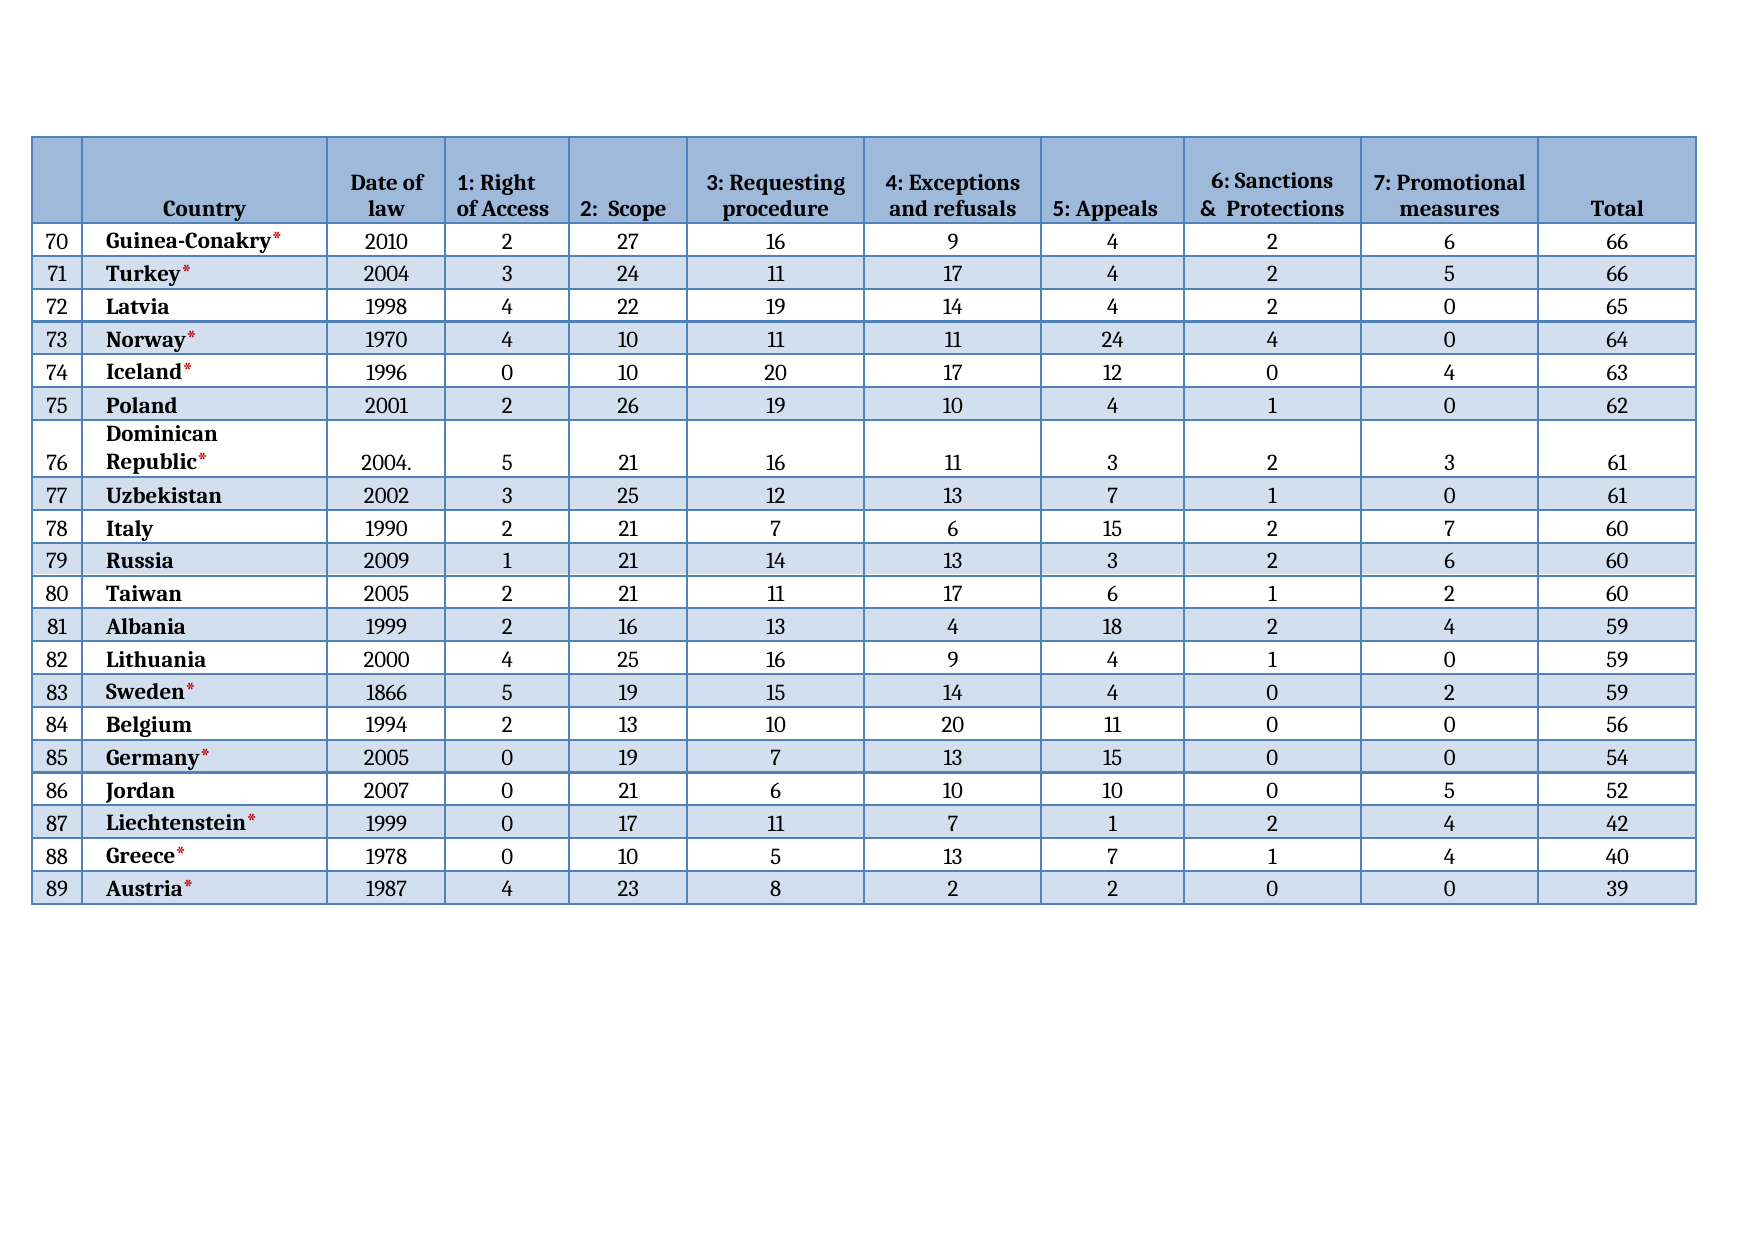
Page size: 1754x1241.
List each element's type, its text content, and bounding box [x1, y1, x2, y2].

table_cell 13 [688, 609, 863, 640]
table_cell 4 [1042, 675, 1183, 706]
table_cell Jordan [83, 774, 326, 804]
table_cell 10 [1042, 774, 1183, 804]
table_cell 0 [1185, 355, 1360, 386]
table_cell 0 [446, 741, 568, 771]
table_cell 4 [1362, 806, 1537, 837]
table_cell 13 [865, 741, 1040, 771]
table_cell 1999 [328, 806, 444, 837]
table_cell Dominican Republic* [83, 421, 326, 476]
table_cell 22 [570, 290, 686, 320]
table_cell 6 [1042, 577, 1183, 607]
table_cell 3: Requesting procedure [688, 138, 863, 222]
table_cell 79 [33, 544, 81, 574]
table_cell 21 [570, 511, 686, 542]
table_cell 26 [570, 388, 686, 419]
table_cell 1998 [328, 290, 444, 320]
table_cell 56 [1539, 708, 1695, 738]
table_cell Country [83, 138, 326, 222]
table_cell 13 [865, 839, 1040, 870]
table_cell 0 [446, 839, 568, 870]
table_cell 11 [688, 577, 863, 607]
table_cell 74 [33, 355, 81, 386]
table_cell 63 [1539, 355, 1695, 386]
table_cell 1 [1185, 577, 1360, 607]
table_cell 2 [446, 224, 568, 255]
table_cell Sweden* [83, 675, 326, 706]
table_cell 59 [1539, 642, 1695, 673]
table_cell 2005 [328, 741, 444, 771]
table_cell 2009 [328, 544, 444, 574]
table_cell 1970 [328, 323, 444, 353]
table_cell 2 [446, 708, 568, 738]
table_cell 2 [1362, 577, 1537, 607]
table_cell 85 [33, 741, 81, 771]
table_cell 2 [1362, 675, 1537, 706]
table_cell 11 [688, 806, 863, 837]
table_cell 2000 [328, 642, 444, 673]
table_cell 0 [1362, 478, 1537, 509]
table_cell Lithuania [83, 642, 326, 673]
table_cell 4 [1042, 224, 1183, 255]
table_cell 2 [1042, 872, 1183, 903]
table_cell 15 [688, 675, 863, 706]
table_cell 5 [446, 421, 568, 476]
table_cell 2 [1185, 257, 1360, 288]
table_cell 27 [570, 224, 686, 255]
table_cell 88 [33, 839, 81, 870]
table_cell Austria* [83, 872, 326, 903]
table_cell Turkey* [83, 257, 326, 288]
table_cell 12 [688, 478, 863, 509]
table_cell 16 [688, 421, 863, 476]
table_cell 12 [1042, 355, 1183, 386]
table_cell 61 [1539, 478, 1695, 509]
table_cell 2 [446, 511, 568, 542]
table_cell Germany* [83, 741, 326, 771]
table_cell Total [1539, 138, 1695, 222]
table_cell 2007 [328, 774, 444, 804]
table_cell 2 [865, 872, 1040, 903]
table_cell Belgium [83, 708, 326, 738]
table_cell 40 [1539, 839, 1695, 870]
table_cell 1996 [328, 355, 444, 386]
table_cell 1987 [328, 872, 444, 903]
table_cell 25 [570, 478, 686, 509]
table_cell 23 [570, 872, 686, 903]
table_cell 39 [1539, 872, 1695, 903]
table_cell 4 [1362, 355, 1537, 386]
table_cell 61 [1539, 421, 1695, 476]
table_cell 2010 [328, 224, 444, 255]
table_cell 15 [1042, 511, 1183, 542]
table_cell 0 [1362, 323, 1537, 353]
table_cell 9 [865, 224, 1040, 255]
table_cell 11 [688, 323, 863, 353]
table_cell 2 [446, 609, 568, 640]
table_cell 4 [1042, 642, 1183, 673]
table_cell 4 [865, 609, 1040, 640]
table_cell 1 [446, 544, 568, 574]
table_cell 77 [33, 478, 81, 509]
table_cell 72 [33, 290, 81, 320]
table_cell 11 [688, 257, 863, 288]
table_cell 2004 [328, 257, 444, 288]
table_cell 16 [688, 642, 863, 673]
table_cell 19 [688, 388, 863, 419]
table_cell Norway* [83, 323, 326, 353]
table_cell 20 [688, 355, 863, 386]
table_cell 13 [865, 478, 1040, 509]
table_cell 19 [570, 675, 686, 706]
table_cell 6 [1362, 544, 1537, 574]
table_cell 10 [688, 708, 863, 738]
table_cell 13 [570, 708, 686, 738]
table_cell 76 [33, 421, 81, 476]
table_cell 4 [446, 290, 568, 320]
table_cell 7 [1042, 839, 1183, 870]
table_cell 5 [688, 839, 863, 870]
table_cell 2 [1185, 224, 1360, 255]
table_cell 7 [1362, 511, 1537, 542]
table_cell 10 [570, 323, 686, 353]
table_cell 1 [1185, 388, 1360, 419]
table_cell 73 [33, 323, 81, 353]
table_cell 21 [570, 774, 686, 804]
table_cell 14 [865, 675, 1040, 706]
table_cell 11 [865, 323, 1040, 353]
table_cell 59 [1539, 609, 1695, 640]
table_cell 18 [1042, 609, 1183, 640]
table_cell 84 [33, 708, 81, 738]
table_cell 86 [33, 774, 81, 804]
table_cell Russia [83, 544, 326, 574]
table_cell 19 [570, 741, 686, 771]
table_cell 4 [446, 872, 568, 903]
table_cell 0 [446, 355, 568, 386]
table_cell 6 [1362, 224, 1537, 255]
table_cell 66 [1539, 224, 1695, 255]
table_cell 0 [1362, 290, 1537, 320]
table_cell 71 [33, 257, 81, 288]
table_cell 1 [1185, 478, 1360, 509]
table_cell 3 [446, 478, 568, 509]
table_cell 0 [1185, 708, 1360, 738]
table_cell 2004. [328, 421, 444, 476]
table_cell 7 [1042, 478, 1183, 509]
table_cell 7 [688, 511, 863, 542]
table_cell 10 [865, 388, 1040, 419]
table_cell 4 [1042, 257, 1183, 288]
table_cell 2 [446, 577, 568, 607]
table_cell 5 [446, 675, 568, 706]
table_cell 4 [1185, 323, 1360, 353]
table_cell 17 [865, 257, 1040, 288]
table_cell 10 [570, 355, 686, 386]
table_cell Albania [83, 609, 326, 640]
table_cell 59 [1539, 675, 1695, 706]
table_cell 9 [865, 642, 1040, 673]
table_cell 82 [33, 642, 81, 673]
table_cell Latvia [83, 290, 326, 320]
table_cell 1 [1042, 806, 1183, 837]
table_cell 2: Scope [570, 138, 686, 222]
table_cell 0 [1185, 774, 1360, 804]
table_cell 24 [1042, 323, 1183, 353]
table_cell 2 [446, 388, 568, 419]
table_cell 1866 [328, 675, 444, 706]
table_cell 11 [865, 421, 1040, 476]
table_cell 11 [1042, 708, 1183, 738]
table_cell 4 [446, 323, 568, 353]
table_cell 17 [865, 577, 1040, 607]
table_cell 15 [1042, 741, 1183, 771]
table_cell Iceland* [83, 355, 326, 386]
table_cell 4 [1362, 839, 1537, 870]
table_cell 16 [688, 224, 863, 255]
table_cell 52 [1539, 774, 1695, 804]
table_cell 4 [1042, 388, 1183, 419]
table_cell 7: Promotional measures [1362, 138, 1537, 222]
table_cell 0 [1185, 741, 1360, 771]
table_cell 21 [570, 577, 686, 607]
table_cell 2001 [328, 388, 444, 419]
table_cell 65 [1539, 290, 1695, 320]
table_cell 60 [1539, 544, 1695, 574]
table_cell 0 [1362, 741, 1537, 771]
table_cell 75 [33, 388, 81, 419]
table_cell 14 [688, 544, 863, 574]
table_cell 14 [865, 290, 1040, 320]
table_cell 21 [570, 421, 686, 476]
table_cell Italy [83, 511, 326, 542]
table_cell 4: Exceptions and refusals [865, 138, 1040, 222]
table_cell Poland [83, 388, 326, 419]
table_cell 1990 [328, 511, 444, 542]
table_cell 81 [33, 609, 81, 640]
table_cell 0 [1362, 388, 1537, 419]
table_cell 17 [865, 355, 1040, 386]
table_cell 0 [1185, 675, 1360, 706]
table_cell 10 [865, 774, 1040, 804]
table_cell 4 [446, 642, 568, 673]
table_cell 0 [1362, 872, 1537, 903]
table_cell Guinea-Conakry* [83, 224, 326, 255]
table_cell Uzbekistan [83, 478, 326, 509]
table_cell 16 [570, 609, 686, 640]
table_cell 78 [33, 511, 81, 542]
table_cell 62 [1539, 388, 1695, 419]
table_cell 89 [33, 872, 81, 903]
table_cell 13 [865, 544, 1040, 574]
table_cell 24 [570, 257, 686, 288]
table_cell 0 [446, 806, 568, 837]
table_cell 2002 [328, 478, 444, 509]
table_cell 1: Right of Access [446, 138, 568, 222]
table_cell 54 [1539, 741, 1695, 771]
table_cell 2 [1185, 609, 1360, 640]
table_cell 1999 [328, 609, 444, 640]
table_cell 25 [570, 642, 686, 673]
table_cell 2005 [328, 577, 444, 607]
table_cell 5 [1362, 774, 1537, 804]
table_cell 3 [1042, 421, 1183, 476]
table_cell 83 [33, 675, 81, 706]
table_cell 20 [865, 708, 1040, 738]
table_cell 60 [1539, 577, 1695, 607]
table_cell 60 [1539, 511, 1695, 542]
table_cell 1994 [328, 708, 444, 738]
table_cell 3 [1042, 544, 1183, 574]
table_cell 1 [1185, 642, 1360, 673]
table_cell 1978 [328, 839, 444, 870]
table_cell Date of law [328, 138, 444, 222]
table_cell 4 [1042, 290, 1183, 320]
table_cell 3 [1362, 421, 1537, 476]
table_cell 2 [1185, 544, 1360, 574]
table_cell 3 [446, 257, 568, 288]
table_cell 2 [1185, 421, 1360, 476]
table_cell 0 [446, 774, 568, 804]
table_cell 87 [33, 806, 81, 837]
table_cell 7 [865, 806, 1040, 837]
table_cell Greece* [83, 839, 326, 870]
table_cell 5: Appeals [1042, 138, 1183, 222]
table_cell 21 [570, 544, 686, 574]
table_cell 0 [1185, 872, 1360, 903]
table_cell Taiwan [83, 577, 326, 607]
table_cell 42 [1539, 806, 1695, 837]
table_cell 2 [1185, 806, 1360, 837]
table_cell 70 [33, 224, 81, 255]
table_cell 64 [1539, 323, 1695, 353]
table_cell 0 [1362, 642, 1537, 673]
table_cell 1 [1185, 839, 1360, 870]
table_cell 7 [688, 741, 863, 771]
table_cell 6 [865, 511, 1040, 542]
table_cell 0 [1362, 708, 1537, 738]
table_cell 19 [688, 290, 863, 320]
table_cell 8 [688, 872, 863, 903]
table_cell 66 [1539, 257, 1695, 288]
table_cell 2 [1185, 511, 1360, 542]
table_cell 10 [570, 839, 686, 870]
table_cell 4 [1362, 609, 1537, 640]
table_cell 6: Sanctions & Protections [1185, 138, 1360, 222]
table_cell 2 [1185, 290, 1360, 320]
table_cell 80 [33, 577, 81, 607]
table_cell Liechtenstein* [83, 806, 326, 837]
table_cell 17 [570, 806, 686, 837]
table_cell 6 [688, 774, 863, 804]
table_cell 5 [1362, 257, 1537, 288]
table_cell [33, 138, 81, 222]
